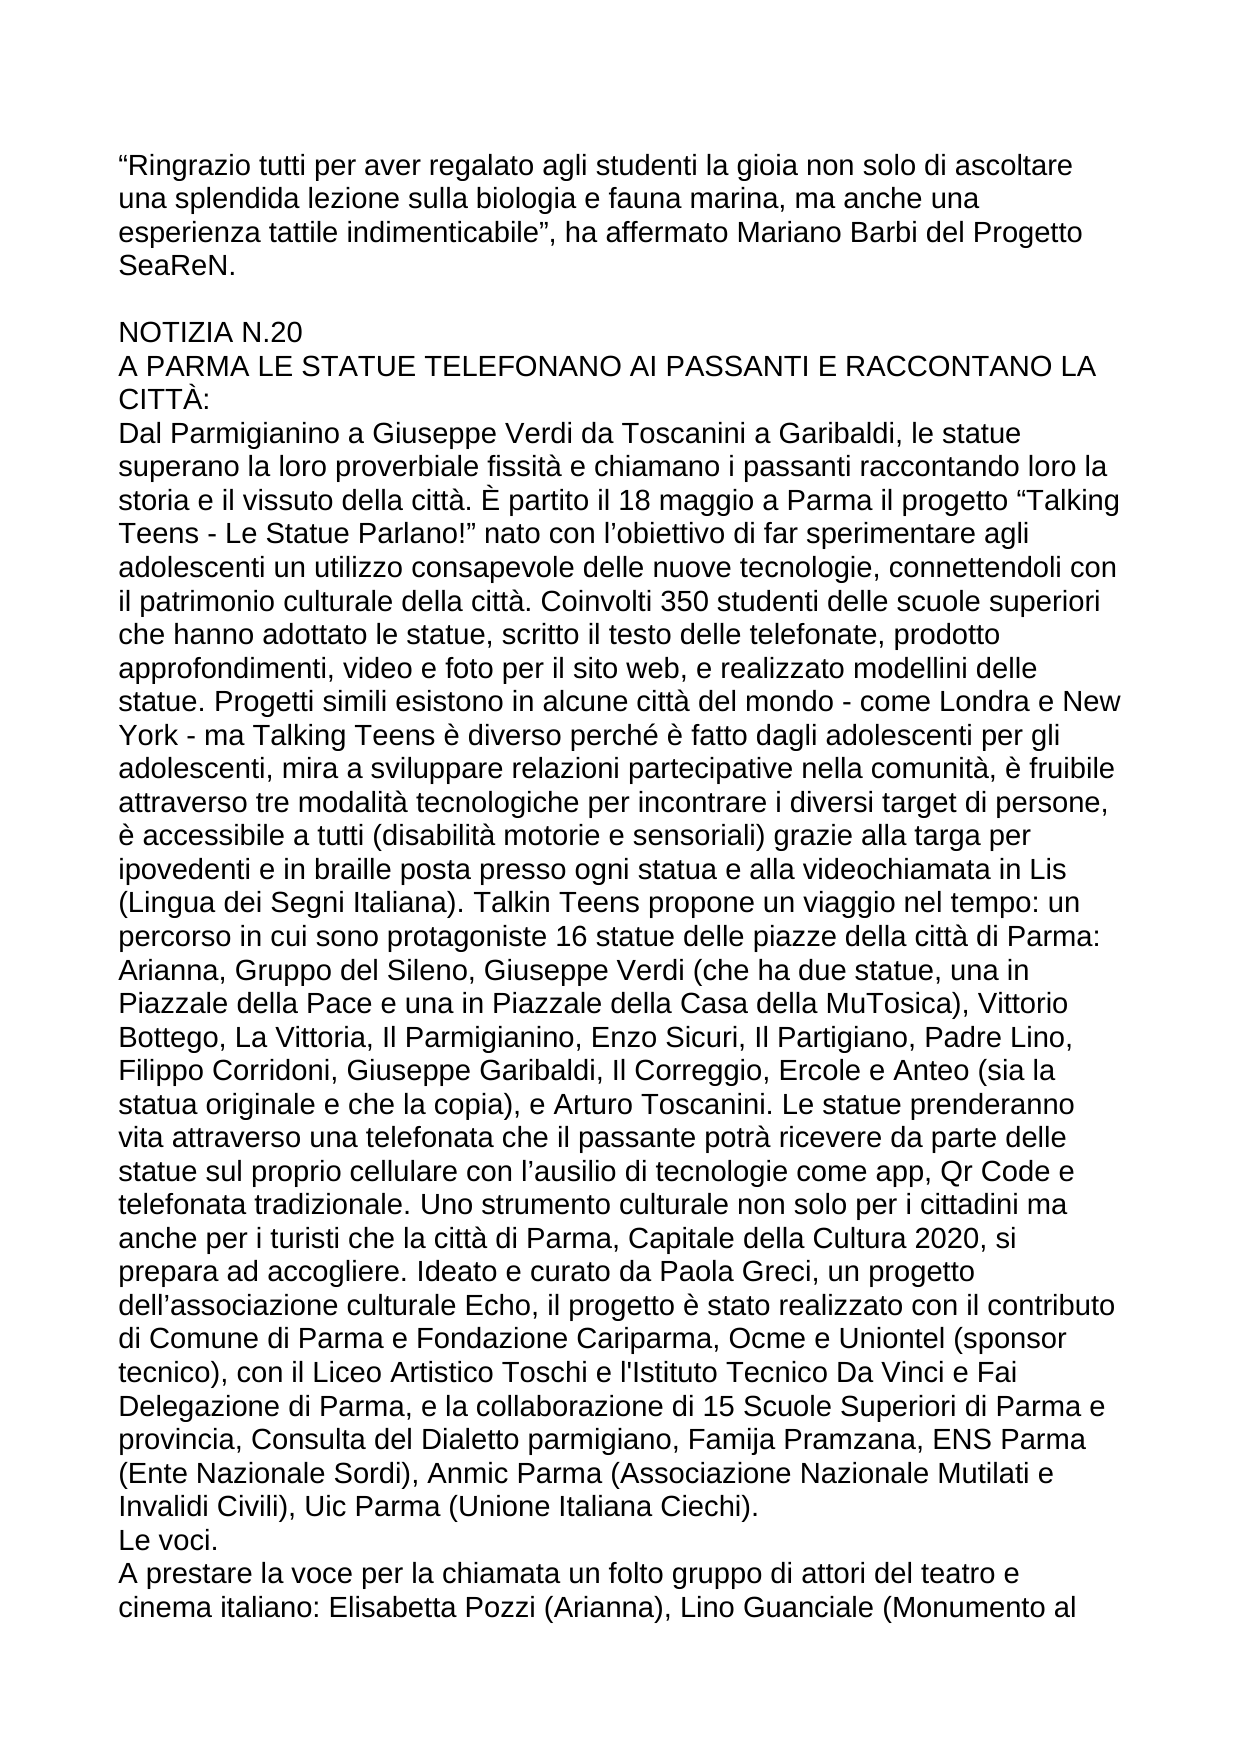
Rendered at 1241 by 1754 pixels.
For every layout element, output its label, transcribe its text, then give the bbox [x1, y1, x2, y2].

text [118, 718, 1122, 1623]
text NOTIZIA N.20 [118, 315, 1122, 349]
